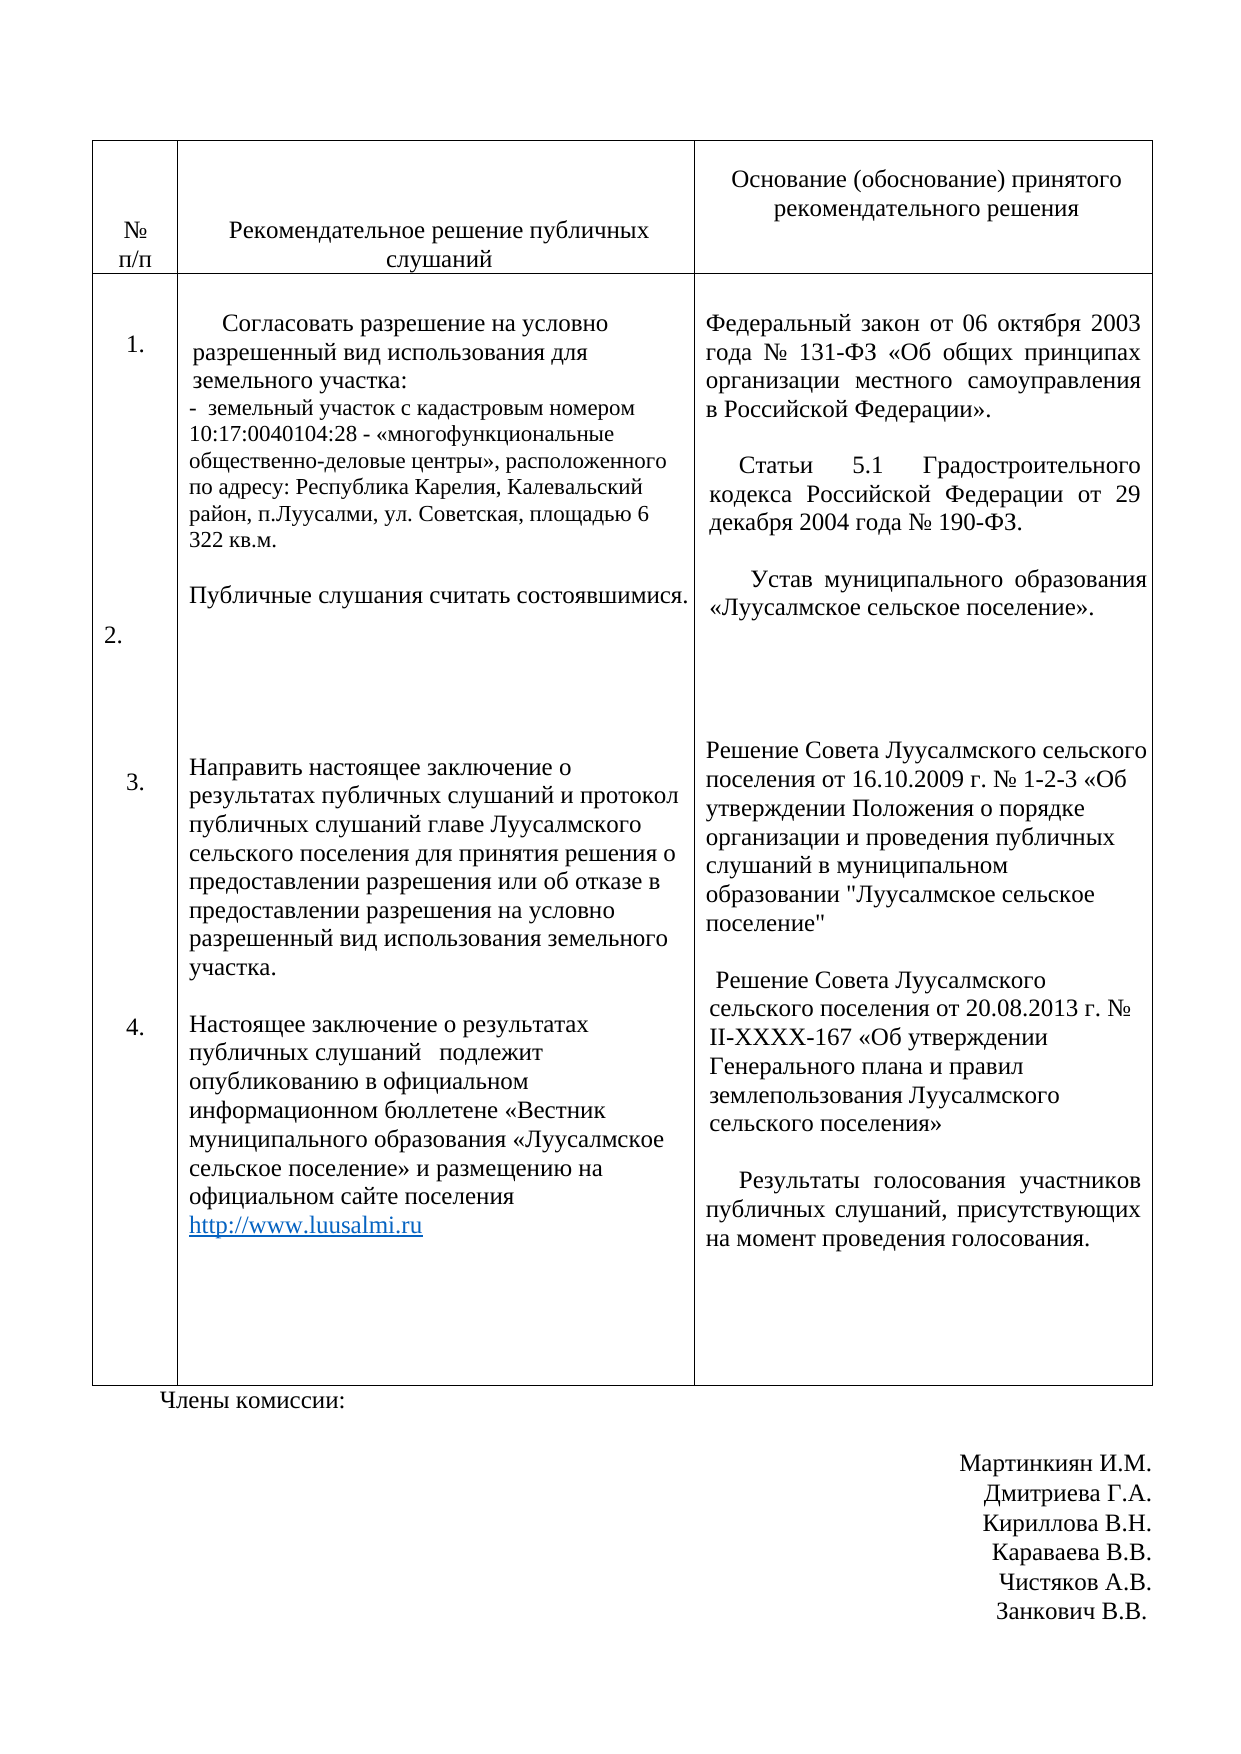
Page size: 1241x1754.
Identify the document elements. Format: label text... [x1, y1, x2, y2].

text Чистяков А.В. [102, 1567, 1152, 1596]
text Дмитриева Г.А. [102, 1478, 1152, 1507]
table_header Рекомендательное решение публичных слушаний [178, 141, 694, 273]
text Члены комиссии: [159, 1386, 1152, 1414]
table_cell 1. 2. 3. 4. [93, 274, 177, 1384]
text Занкович В.В. [102, 1596, 1152, 1625]
table_header Основание (обоснование) принятого рекомендательного решения [695, 141, 1152, 273]
text Мартинкиян И.М. [102, 1448, 1152, 1477]
text Караваева В.В. [102, 1537, 1152, 1566]
table_cell Федеральный закон от 06 октября 2003 года № 131-ФЗ «Об общих принципах организации местного самоуправления в Российской Федерации». Статьи 5.1 Градостроительного кодекса Российской Федерации от 29 декабря 2004 года № 190-ФЗ. Устав муниципального образования «Луусалмское сельское поселение». Решение Совета Луусалмского сельского поселения от 16.10.2009 г. № 1-2-3 «Об утверждении Положения о порядке организации и проведения публичных слушаний в муниципальном образовании "Луусалмское сельское поселение" Решение Совета Луусалмского сельского поселения от 20.08.2013 г. № II-XXXX-167 «Об утверждении Генерального плана и правил землепользования Луусалмского сельского поселения» Результаты голосования участников публичных слушаний, присутствующих на момент проведения голосования. [695, 274, 1152, 1384]
table_cell Согласовать разрешение на условно разрешенный вид использования для земельного участка: - земельный участок с кадастровым номером 10:17:0040104:28 - «многофункциональные общественно-деловые центры», расположенного по адресу: Республика Карелия, Калевальский район, п.Луусалми, ул. Советская, площадью 6 322 кв.м. Публичные слушания считать состоявшимися. Направить настоящее заключение о результатах публичных слушаний и протокол публичных слушаний главе Луусалмского сельского поселения для принятия решения о предоставлении разрешения или об отказе в предоставлении разрешения на условно разрешенный вид использования земельного участка. Настоящее заключение о результатах публичных слушаний подлежит опубликованию в официальном информационном бюллетене «Вестник муниципального образования «Луусалмское сельское поселение» и размещению на официальном сайте поселения http://www.luusalmi.ru [178, 274, 694, 1384]
text Кириллова В.Н. [102, 1508, 1152, 1536]
table_header № п/п [93, 141, 177, 273]
